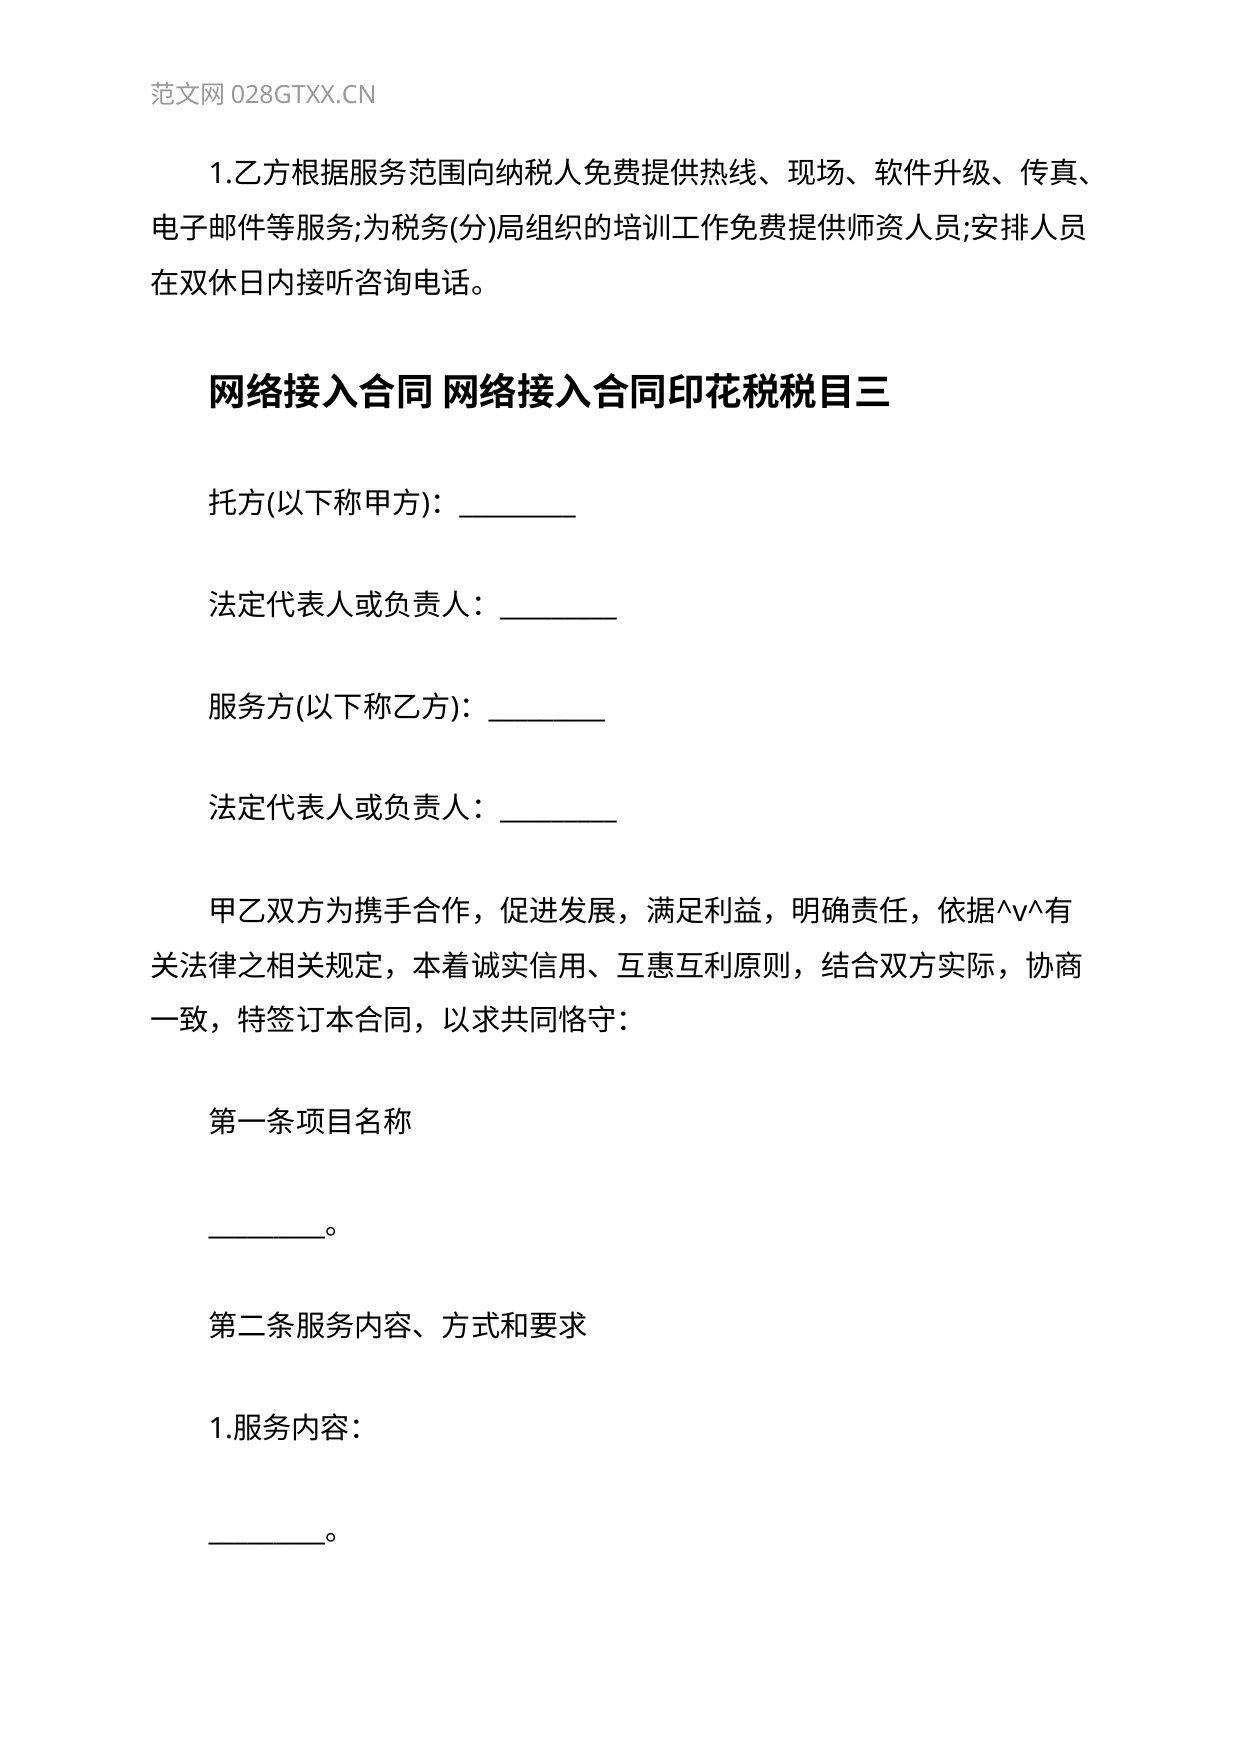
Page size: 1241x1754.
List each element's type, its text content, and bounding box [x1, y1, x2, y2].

text 网络接入合同 网络接入合同印花税税目三 [150, 362, 1090, 416]
text 法定代表人或负责人：_________ [150, 785, 1090, 827]
text 1.乙方根据服务范围向纳税人免费提供热线、现场、软件升级、传真、电子邮件等服务;为税务(分)局组织的培训工作免费提供师资人员;安排人员在双休日内接听咨询电话。 [150, 150, 1090, 302]
text _________。 [150, 1201, 1090, 1243]
text 第一条项目名称 [150, 1099, 1090, 1141]
text 服务方(以下称乙方)：_________ [150, 683, 1090, 726]
text _________。 [150, 1506, 1090, 1549]
text 1.服务内容： [150, 1404, 1090, 1447]
text 法定代表人或负责人：_________ [150, 581, 1090, 623]
text 甲乙双方为携手合作，促进发展，满足利益，明确责任，依据^v^有关法律之相关规定，本着诚实信用、互惠互利原则，结合双方实际，协商一致，特签订本合同，以求共同恪守： [150, 887, 1090, 1039]
text 第二条服务内容、方式和要求 [150, 1302, 1090, 1345]
text 托方(以下称甲方)：_________ [150, 479, 1090, 522]
